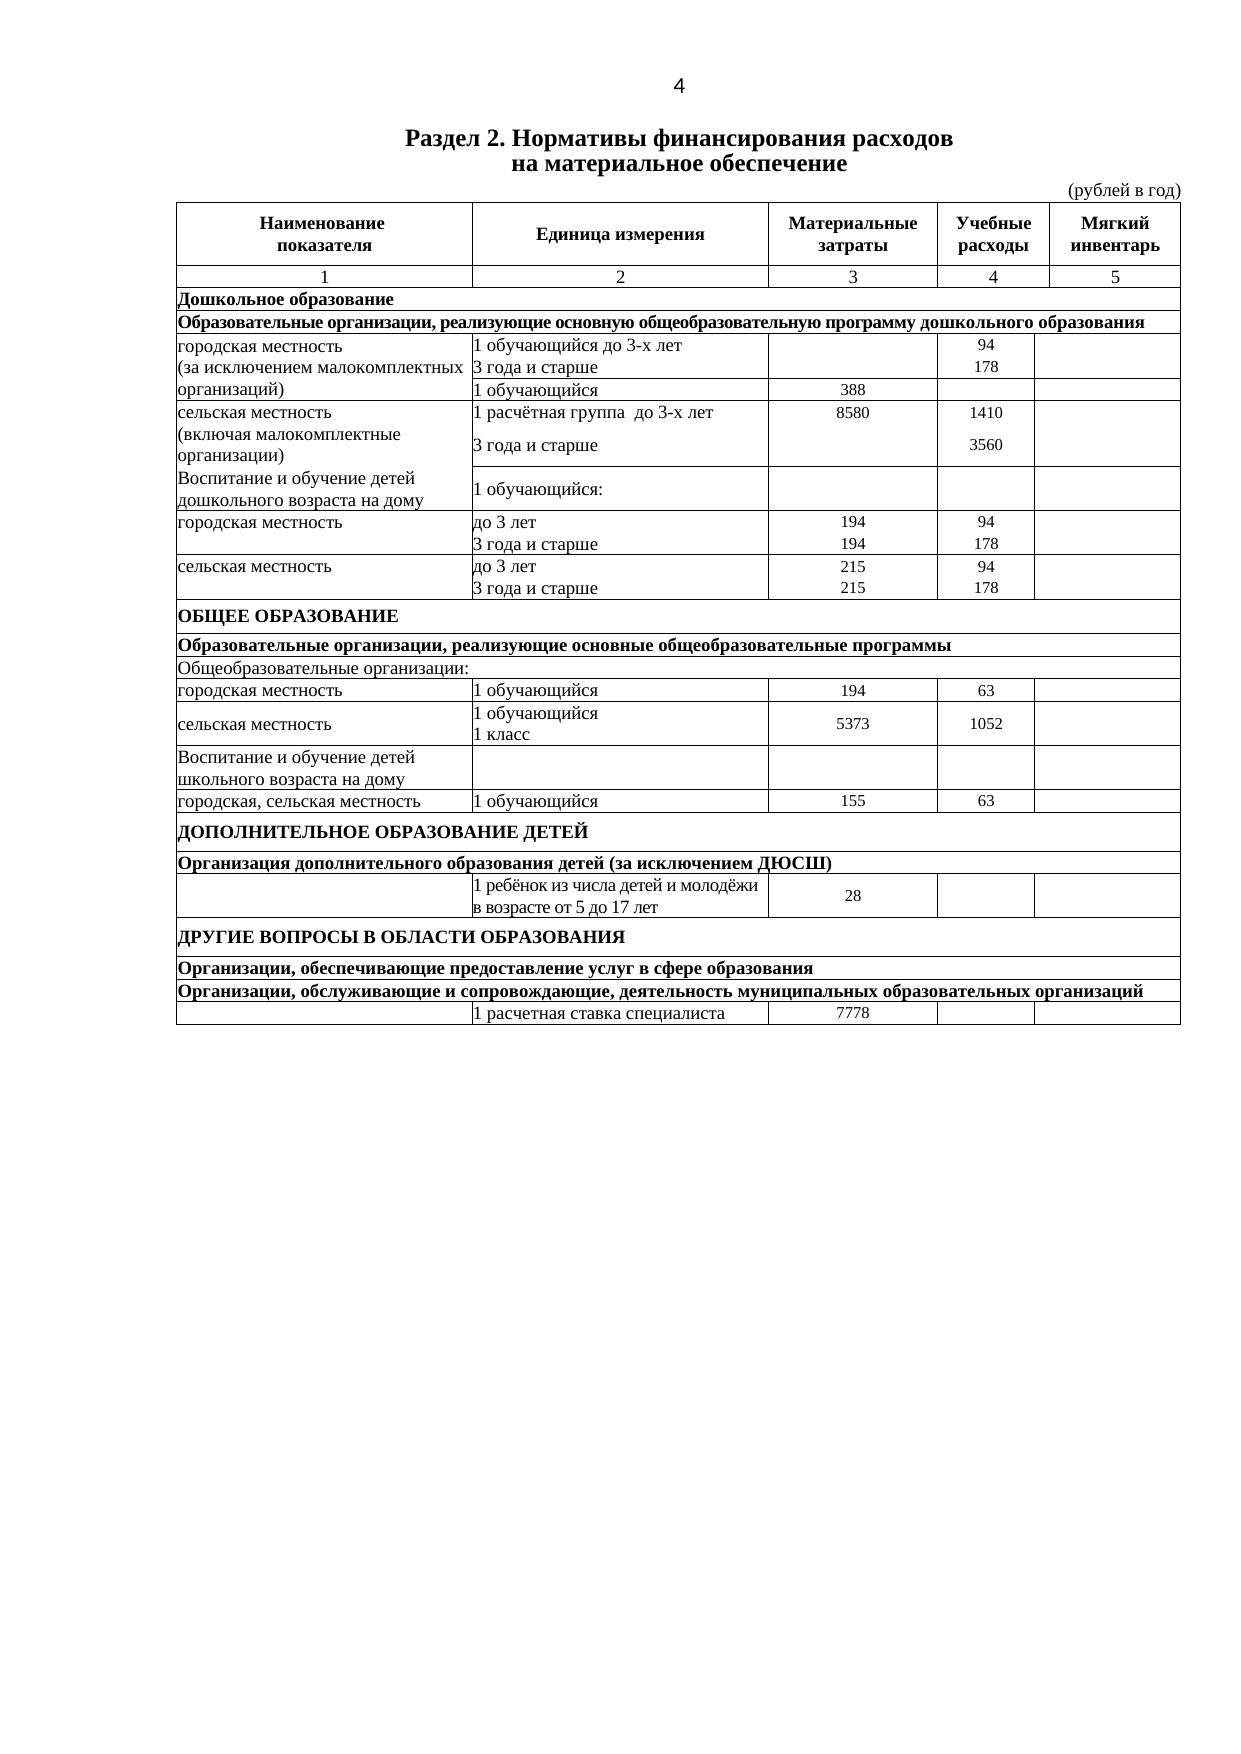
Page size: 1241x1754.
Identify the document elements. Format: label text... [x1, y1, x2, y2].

table_cell 215 [769, 577, 937, 598]
table_cell [1035, 702, 1180, 745]
table_cell [1035, 533, 1180, 554]
table_cell [1035, 555, 1180, 577]
table_cell [1035, 746, 1180, 789]
table_cell сельская местность [177, 555, 472, 577]
table_cell Воспитание и обучение детей дошкольного возраста на дому [177, 466, 472, 510]
table_cell [1035, 679, 1180, 701]
text на материальное обеспечение [177, 152, 1181, 177]
table_header Единица измерения [473, 203, 768, 264]
text (рублей в год) [177, 177, 1181, 202]
table_cell [938, 746, 1034, 789]
table_cell 63 [938, 790, 1034, 812]
table_cell 1 обучающийся 1 класс [473, 702, 768, 745]
table_cell 94 [938, 555, 1034, 577]
table_cell [769, 355, 937, 378]
table_cell 94 [938, 334, 1034, 355]
table_cell Организации, обеспечивающие предоставление услуг в сфере образования [177, 957, 1180, 978]
table_header Учебные расходы [938, 203, 1049, 264]
table_cell [769, 334, 937, 355]
table_cell [938, 1002, 1034, 1024]
table_cell до 3 лет [473, 555, 768, 577]
table_cell 1052 [938, 702, 1034, 745]
table_cell Воспитание и обучение детей школьного возраста на дому [177, 746, 472, 789]
table_cell 1 [177, 266, 472, 287]
table_cell 5 [1050, 266, 1180, 287]
table_header Наименование показателя [177, 203, 472, 264]
table_cell 5373 [769, 702, 937, 745]
table_cell 215 [769, 555, 937, 577]
table_cell 194 [769, 533, 937, 554]
table_cell Образовательные организации, реализующие основные общеобразовательные программы [177, 634, 1180, 656]
table_cell сельская местность (включая малокомплектные организации) [177, 401, 472, 466]
table_cell [1035, 334, 1180, 355]
table_cell [1035, 790, 1180, 812]
table_cell Организация дополнительного образования детей (за исключением ДЮСШ) [177, 852, 1180, 873]
table_cell 3 года и старше [473, 355, 768, 378]
table_cell 155 [769, 790, 937, 812]
table_cell Организации, обслуживающие и сопровождающие, деятельность муниципальных образовательных организаций [177, 980, 1180, 1001]
table_cell [1035, 355, 1180, 378]
table_cell ДРУГИЕ ВОПРОСЫ В ОБЛАСТИ ОБРАЗОВАНИЯ [177, 918, 1180, 956]
table_cell [938, 467, 1034, 510]
table_cell [769, 467, 937, 510]
table_cell ДОПОЛНИТЕЛЬНОЕ ОБРАЗОВАНИЕ ДЕТЕЙ [177, 813, 1180, 851]
table_cell городская, сельская местность [177, 790, 472, 812]
table_cell 7778 [769, 1002, 937, 1024]
table_cell городская местность (за исключением малокомплектных организаций) [177, 334, 472, 400]
table_cell Дошкольное образование [177, 288, 1180, 310]
table_cell 3 года и старше [473, 577, 768, 598]
table_cell 63 [938, 679, 1034, 701]
table_cell 1 обучающийся до 3-х лет [473, 334, 768, 355]
table_cell [1035, 379, 1180, 400]
table_cell [938, 379, 1034, 400]
table_cell [938, 874, 1034, 917]
table_cell 1 обучающийся [473, 679, 768, 701]
table_cell сельская местность [177, 702, 472, 745]
table_cell [177, 577, 472, 598]
table_cell городская местность [177, 511, 472, 533]
table_cell 3 года и старше [473, 423, 768, 466]
table_cell [1035, 423, 1180, 466]
table_cell [177, 533, 472, 554]
table_cell Общеобразовательные организации: [177, 657, 1180, 678]
table_cell 178 [938, 577, 1034, 598]
table_cell [1035, 401, 1180, 423]
table_cell [1035, 874, 1180, 917]
table_cell [769, 746, 937, 789]
table_cell [473, 746, 768, 789]
table_cell [1035, 577, 1180, 598]
table_cell городская местность [177, 679, 472, 701]
table_cell [177, 1002, 472, 1024]
table_cell 194 [769, 511, 937, 533]
table_cell 1 расчётная группа до 3-х лет [473, 401, 768, 423]
table_cell 3560 [938, 423, 1034, 466]
table_cell 1 обучающийся [473, 790, 768, 812]
text Раздел 2. Нормативы финансирования расходов [177, 127, 1181, 152]
table_cell 388 [769, 379, 937, 400]
table_cell 3 [769, 266, 937, 287]
table_cell 1 ребёнок из числа детей и молодёжи в возрасте от 5 до 17 лет [473, 874, 768, 917]
table_cell 1 обучающийся [473, 379, 768, 400]
table_cell [1035, 467, 1180, 510]
table_cell 178 [938, 533, 1034, 554]
table_cell Образовательные организации, реализующие основную общеобразовательную программу дошкольного образования [177, 311, 1180, 332]
table_cell 178 [938, 355, 1034, 378]
table_cell 194 [769, 679, 937, 701]
table_header Материальные затраты [769, 203, 937, 264]
table_cell 1 обучающийся: [473, 467, 768, 510]
table_cell 4 [938, 266, 1049, 287]
table_cell ОБЩЕЕ ОБРАЗОВАНИЕ [177, 600, 1180, 633]
table_cell 94 [938, 511, 1034, 533]
table_cell [1035, 511, 1180, 533]
table_header Мягкий инвентарь [1050, 203, 1180, 264]
table_cell [177, 874, 472, 917]
table_cell 1 расчетная ставка специалиста [473, 1002, 768, 1024]
table_cell 3 года и старше [473, 533, 768, 554]
table_cell 8580 [769, 401, 937, 423]
table_cell 2 [473, 266, 768, 287]
table_cell [769, 423, 937, 466]
table_cell до 3 лет [473, 511, 768, 533]
table_cell 1410 [938, 401, 1034, 423]
table_cell 28 [769, 874, 937, 917]
table_cell [1035, 1002, 1180, 1024]
